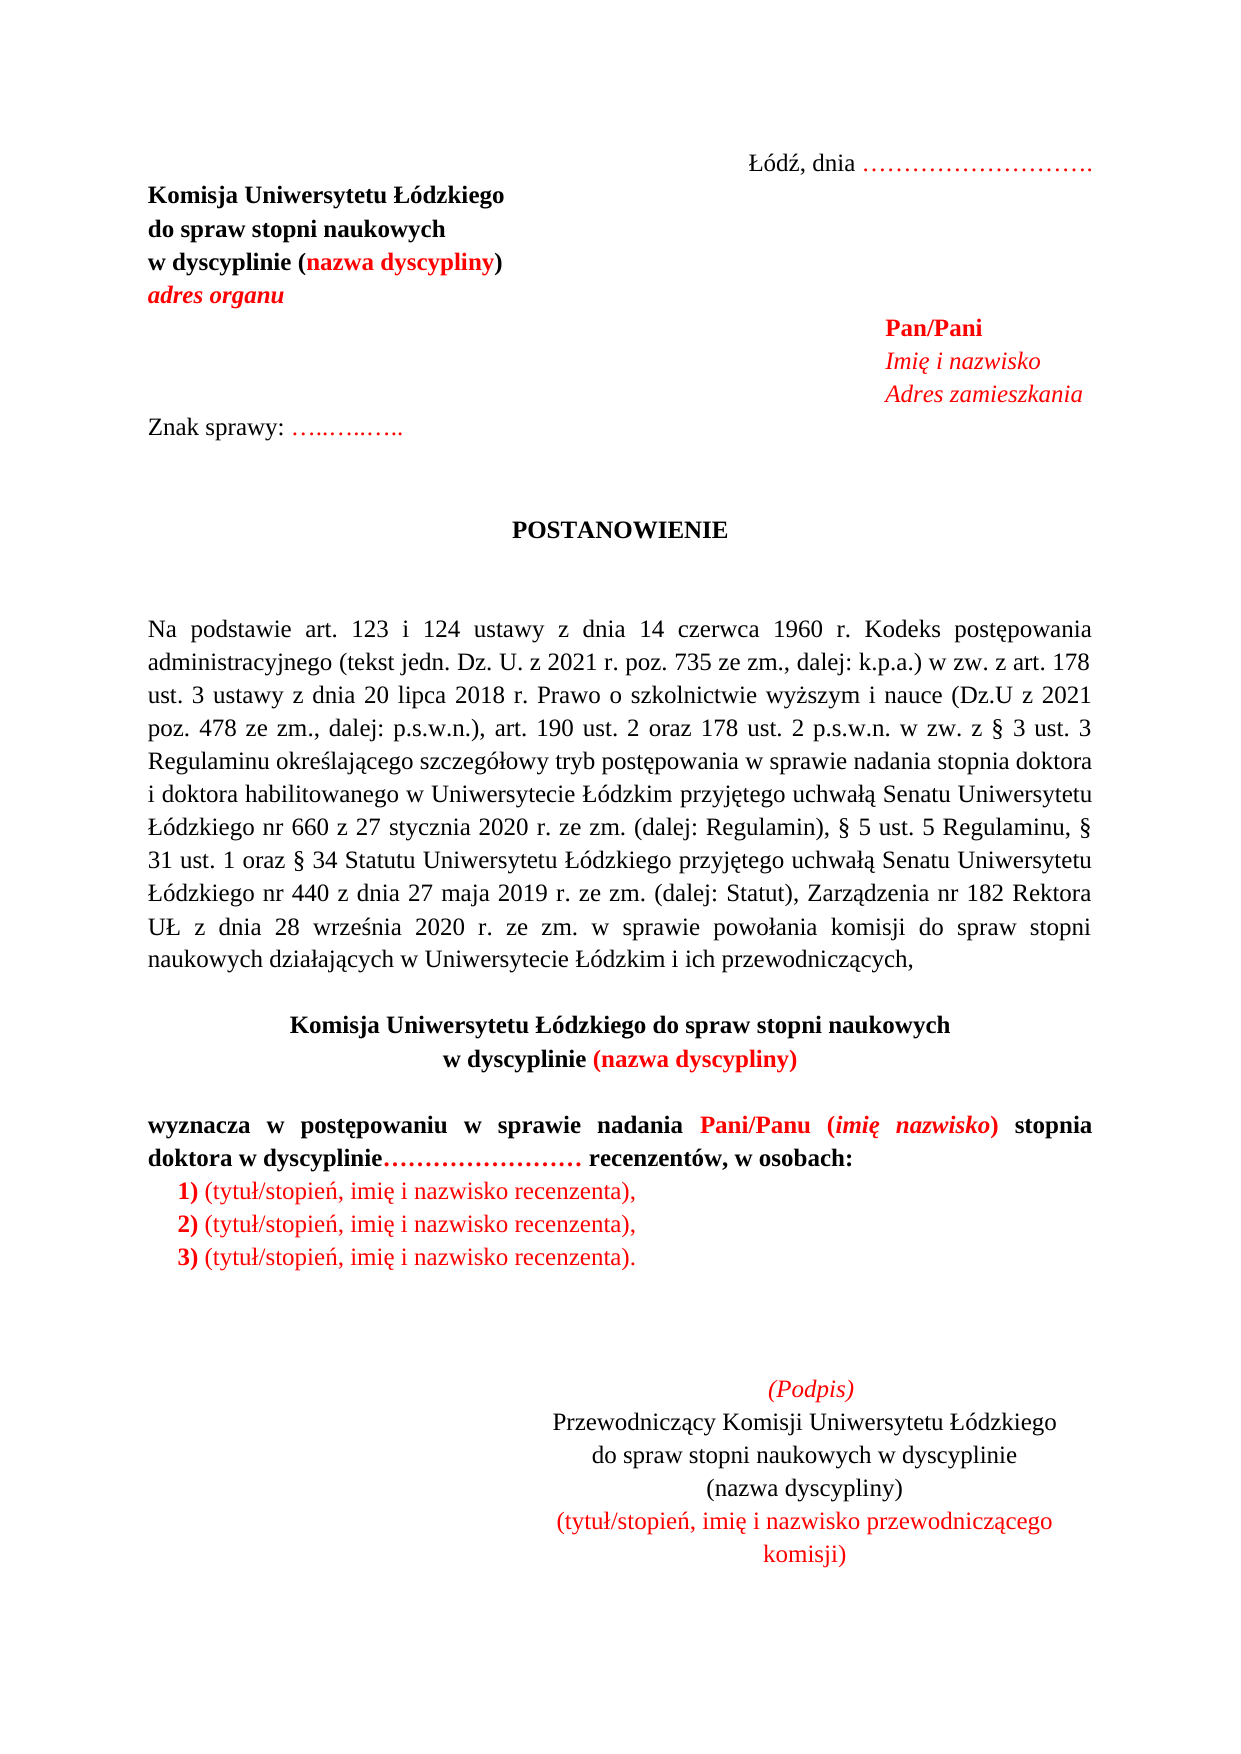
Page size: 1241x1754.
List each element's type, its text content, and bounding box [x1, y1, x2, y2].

text Znak sprawy: …..…..….. [148, 412, 1093, 441]
text POSTANOWIENIE [148, 515, 1093, 544]
text 2) (tytuł/stopień, imię i nazwisko recenzenta), [148, 1209, 1093, 1237]
text Komisja Uniwersytetu Łódzkiego [148, 181, 1093, 209]
text Na podstawie art. 123 i 124 ustawy z dnia 14 czerwca 1960 r. Kodeks postępowania administracyjnego (tekst jedn. Dz. U. z 2021 r. poz. 735 ze zm., dalej: k.p.a.) w zw. z art. 178 ust. 3 ustawy z dnia 20 lipca 2018 r. Prawo o szkolnictwie wyższym i nauce (Dz.U z 2021 poz. 478 ze zm., dalej: p.s.w.n.), art. 190 ust. 2 oraz 178 ust. 2 p.s.w.n. w zw. z § 3 ust. 3 Regulaminu określającego szczegółowy tryb postępowania w sprawie nadania stopnia doktora i doktora habilitowanego w Uniwersytecie Łódzkim przyjętego uchwałą Senatu Uniwersytetu Łódzkiego nr 660 z 27 stycznia 2020 r. ze zm. (dalej: Regulamin), § 5 ust. 5 Regulaminu, § 31 ust. 1 oraz § 34 Statutu Uniwersytetu Łódzkiego przyjętego uchwałą Senatu Uniwersytetu Łódzkiego nr 440 z dnia 27 maja 2019 r. ze zm. (dalej: Statut), Zarządzenia nr 182 Rektora UŁ z dnia 28 września 2020 r. ze zm. w sprawie powołania komisji do spraw stopni naukowych działających w Uniwersytecie Łódzkim i ich przewodniczących, [148, 614, 1093, 973]
text Łódź, dnia ………………………. [148, 148, 1093, 176]
text Pan/Pani [885, 313, 1093, 341]
text do spraw stopni naukowych [148, 214, 1093, 242]
text Komisja Uniwersytetu Łódzkiego do spraw stopni naukowych [148, 1011, 1093, 1039]
text w dyscyplinie (nazwa dyscypliny) [148, 1044, 1093, 1072]
text Przewodniczący Komisji Uniwersytetu Łódzkiego [516, 1407, 1093, 1436]
text (tytuł/stopień, imię i nazwisko przewodniczącego komisji) [516, 1506, 1093, 1568]
list (Podpis) [148, 1374, 1093, 1403]
text (nazwa dyscypliny) [516, 1473, 1093, 1502]
text Adres zamieszkania [885, 379, 1093, 407]
text 3) (tytuł/stopień, imię i nazwisko recenzenta). [148, 1242, 1093, 1271]
text adres organu [148, 280, 1093, 308]
text do spraw stopni naukowych w dyscyplinie [516, 1440, 1093, 1469]
text 1) (tytuł/stopień, imię i nazwisko recenzenta), [148, 1176, 1093, 1204]
text Imię i nazwisko [885, 346, 1093, 374]
text w dyscyplinie (nazwa dyscypliny) [148, 247, 1093, 275]
text wyznacza w postępowaniu w sprawie nadania Pani/Panu (imię nazwisko) stopnia doktora w dyscyplinie…………………… recenzentów, w osobach: [148, 1110, 1093, 1171]
